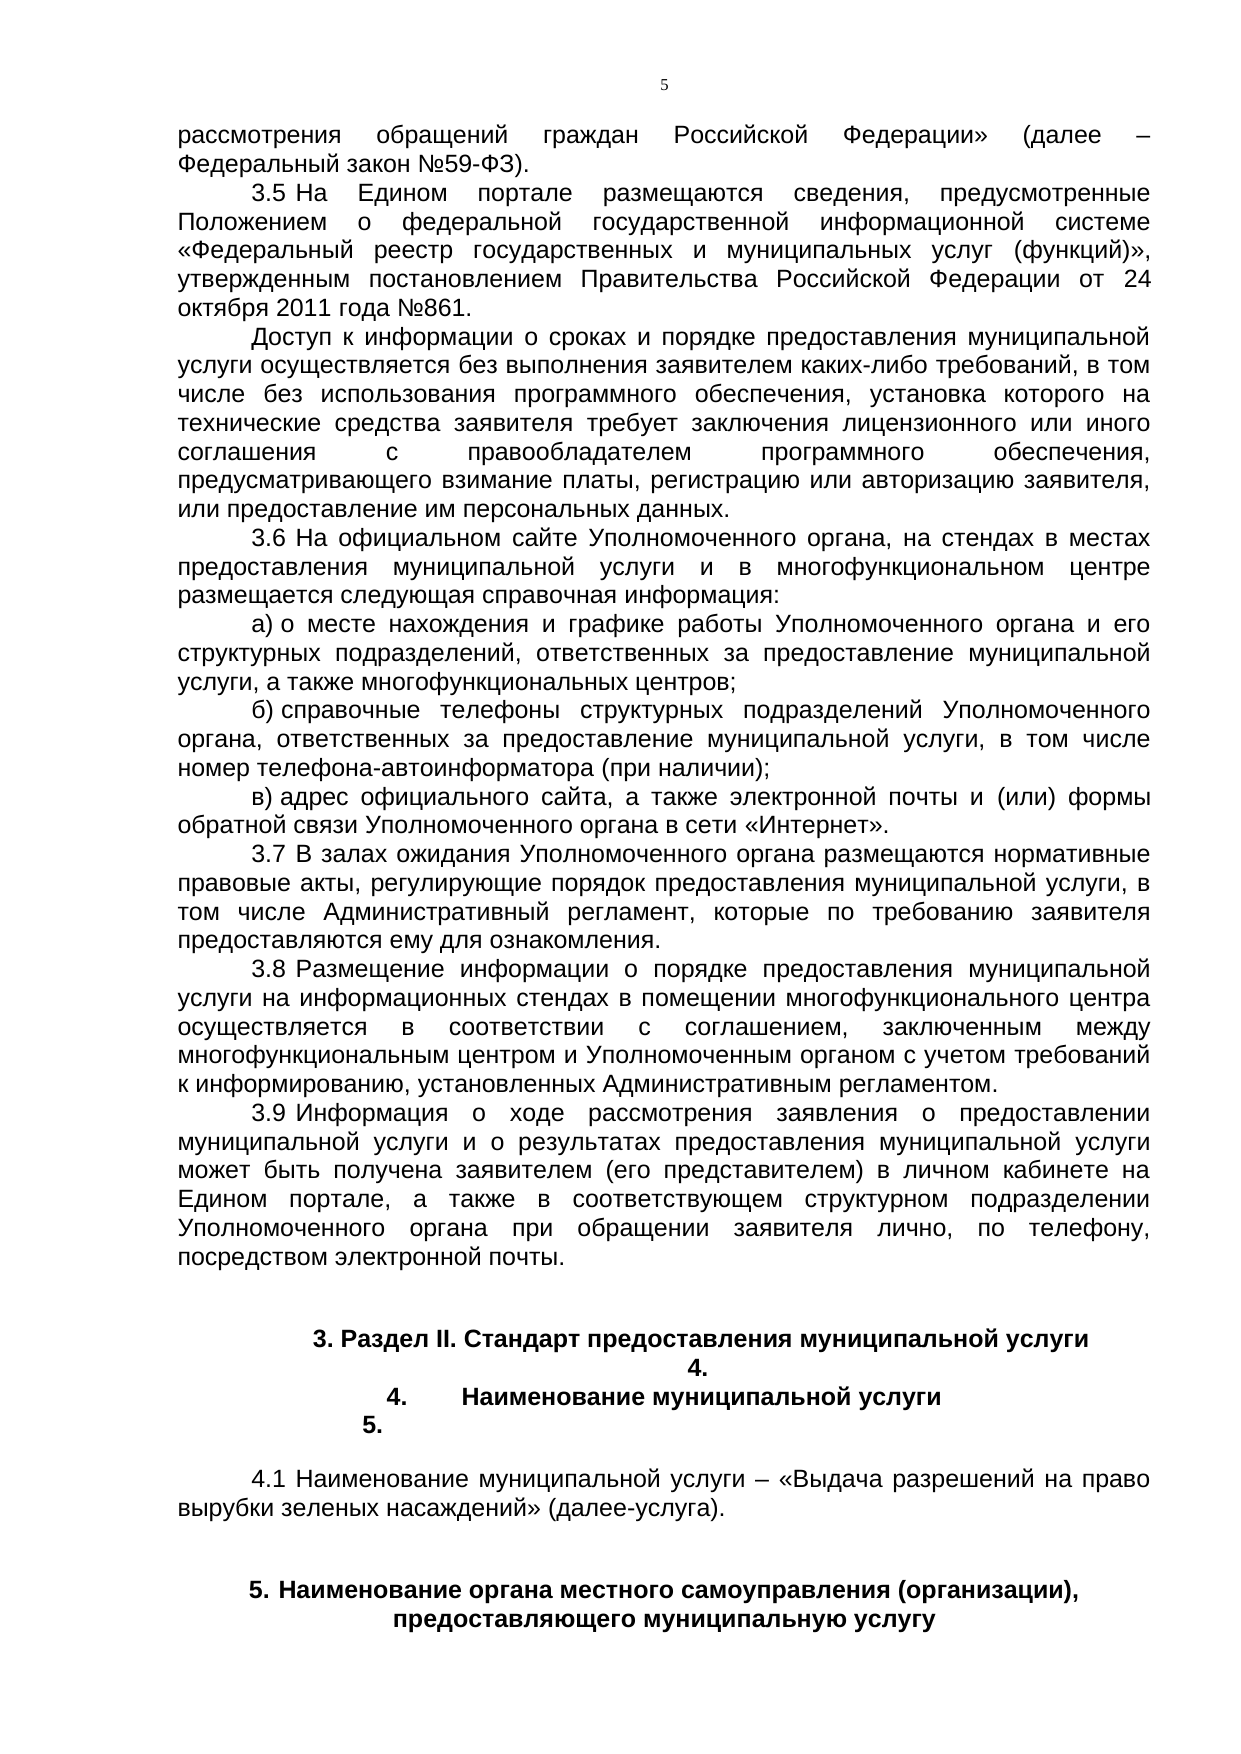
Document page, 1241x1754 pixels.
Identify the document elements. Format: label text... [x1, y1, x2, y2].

list В залах ожидания Уполномоченного органа размещаются нормативные правовые акты, регулирующие порядок предоставления муниципальной услуги, в том числе Административный регламент, которые по требованию заявителя предоставляются ему для ознакомления. [177, 839, 1151, 954]
list Размещение информации о порядке предоставления муниципальной услуги на информационных стендах в помещении многофункционального центра осуществляется в соответствии с соглашением, заключенным между многофункциональным центром и Уполномоченным органом с учетом требований к информированию, установленных Административным регламентом. [177, 954, 1151, 1098]
list На Едином портале размещаются сведения, предусмотренные Положением о федеральной государственной информационной системе «Федеральный реестр государственных и муниципальных услуг (функций)», утвержденным постановлением Правительства Российской Федерации от 24 октября 2011 года №861. [177, 178, 1151, 322]
list На официальном сайте Уполномоченного органа, на стендах в местах предоставления муниципальной услуги и в многофункциональном центре размещается следующая справочная информация: [177, 523, 1151, 609]
list Наименование муниципальной услуги – «Выдача разрешений на право вырубки зеленых насаждений» (далее-услуга). [177, 1464, 1151, 1522]
text а) о месте нахождения и графике работы Уполномоченного органа и его структурных подразделений, ответственных за предоставление муниципальной услуги, а также многофункциональных центров; [177, 609, 1151, 696]
subtitle Раздел II. Стандарт предоставления муниципальной услуги [177, 1324, 1151, 1353]
list Информация о ходе рассмотрения заявления о предоставлении муниципальной услуги и о результатах предоставления муниципальной услуги может быть получена заявителем (его представителем) в личном кабинете на Едином портале, а также в соответствующем структурном подразделении Уполномоченного органа при обращении заявителя лично, по телефону, посредством электронной почты. [177, 1098, 1151, 1271]
text Доступ к информации о сроках и порядке предоставления муниципальной услуги осуществляется без выполнения заявителем каких-либо требований, в том числе без использования программного обеспечения, установка которого на технические средства заявителя требует заключения лицензионного или иного соглашения с правообладателем программного обеспечения, предусматривающего взимание платы, регистрацию или авторизацию заявителя, или предоставление им персональных данных. [177, 322, 1151, 523]
text в) адрес официального сайта, а также электронной почты и (или) формы обратной связи Уполномоченного органа в сети «Интернет». [177, 782, 1151, 839]
subtitle Наименование муниципальной услуги [177, 1382, 1151, 1411]
subtitle Наименование органа местного самоуправления (организации), предоставляющего муниципальную услугу [177, 1576, 1151, 1633]
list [177, 121, 1151, 178]
text б) справочные телефоны структурных подразделений Уполномоченного органа, ответственных за предоставление муниципальной услуги, в том числе номер телефона-автоинформатора (при наличии); [177, 696, 1151, 782]
